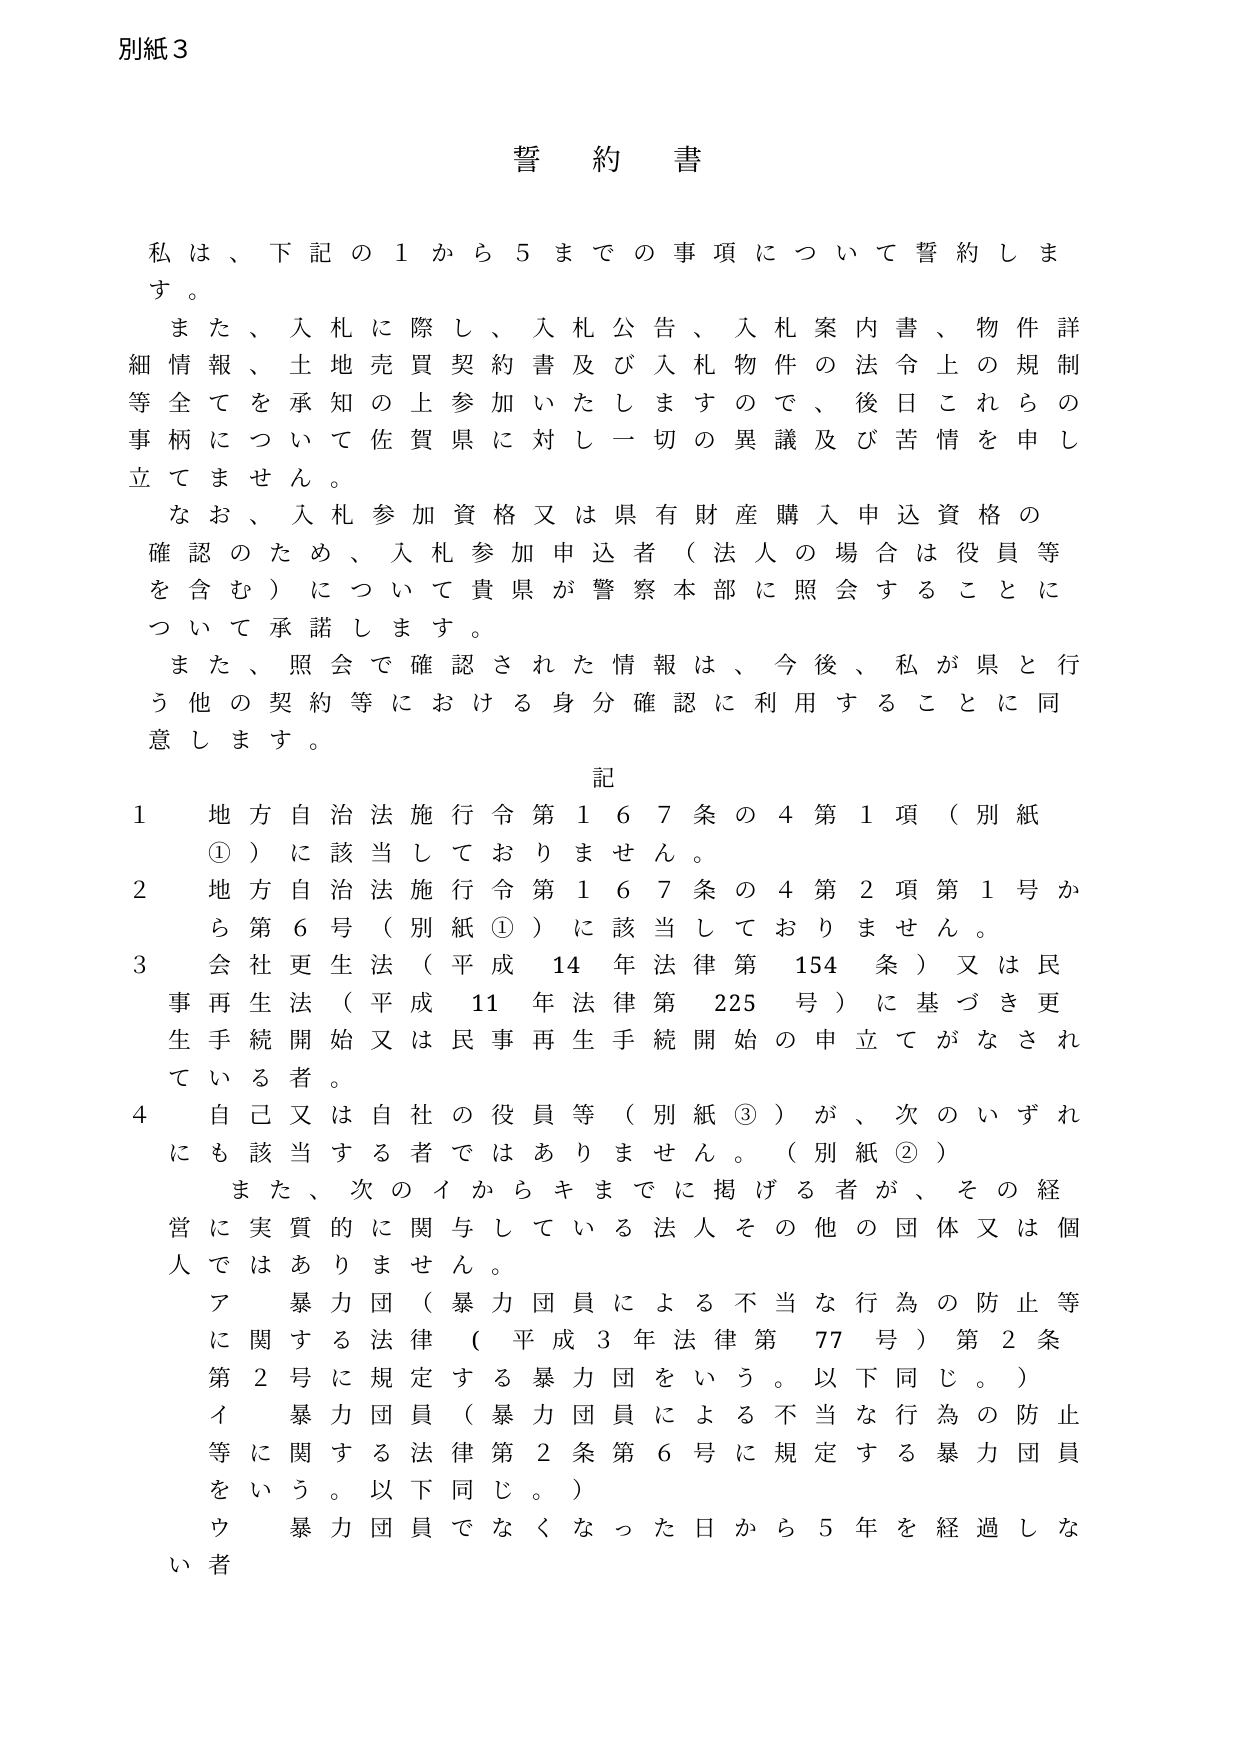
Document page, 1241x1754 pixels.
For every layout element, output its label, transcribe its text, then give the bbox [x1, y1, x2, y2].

text また、照会で確認された情報は、今後、私が県と行う他の契約等における身分確認に利用することに同意します。 [128, 645, 1098, 758]
text なお、入札参加資格又は県有財産購入申込資格の確認のため、入札参加申込者（法人の場合は役員等を含む）について貴県が警察本部に照会することについて承諾します。 [128, 495, 1098, 645]
text ２ 地方自治法施行令第１６７条の４第２項第１号から第６号（別紙①）に該当しておりません。 [128, 870, 1098, 945]
text また、次のイからキまでに掲げる者が、その経営に実質的に関与している法人その他の団体又は個人ではありません。 [145, 1170, 1098, 1283]
text イ 暴力団員（暴力団員による不当な行為の防止等に関する法律第２条第６号に規定する暴力団員をいう。以下同じ。） [128, 1395, 1098, 1508]
text 誓 約 書 [128, 120, 1098, 195]
text １ 地方自治法施行令第１６７条の４第１項（別紙①）に該当しておりません。 [128, 795, 1098, 870]
text ア 暴力団（暴力団員による不当な行為の防止等に関する法律(平成３年法律第77号）第２条第２号に規定する暴力団をいう。以下同じ。） [128, 1283, 1098, 1395]
text 私は、下記の１から５までの事項について誓約します。 [145, 233, 1098, 308]
text ４ 自己又は自社の役員等（別紙③）が、次のいずれにも該当する者ではありません。（別紙②） [128, 1095, 1098, 1170]
text ３ 会社更生法（平成14年法律第154条）又は民事再生法（平成11年法律第225号）に基づき更生手続開始又は民事再生手続開始の申立てがなされている者。 [128, 945, 1098, 1095]
text また、入札に際し、入札公告、入札案内書、物件詳細情報、土地売買契約書及び入札物件の法令上の規制等全てを承知の上参加いたしますので、後日これらの事柄について佐賀県に対し一切の異議及び苦情を申し立てません。 [128, 308, 1098, 495]
text ウ 暴力団員でなくなった日から５年を経過しない者 [128, 1508, 1098, 1583]
text 記 [128, 758, 1098, 795]
